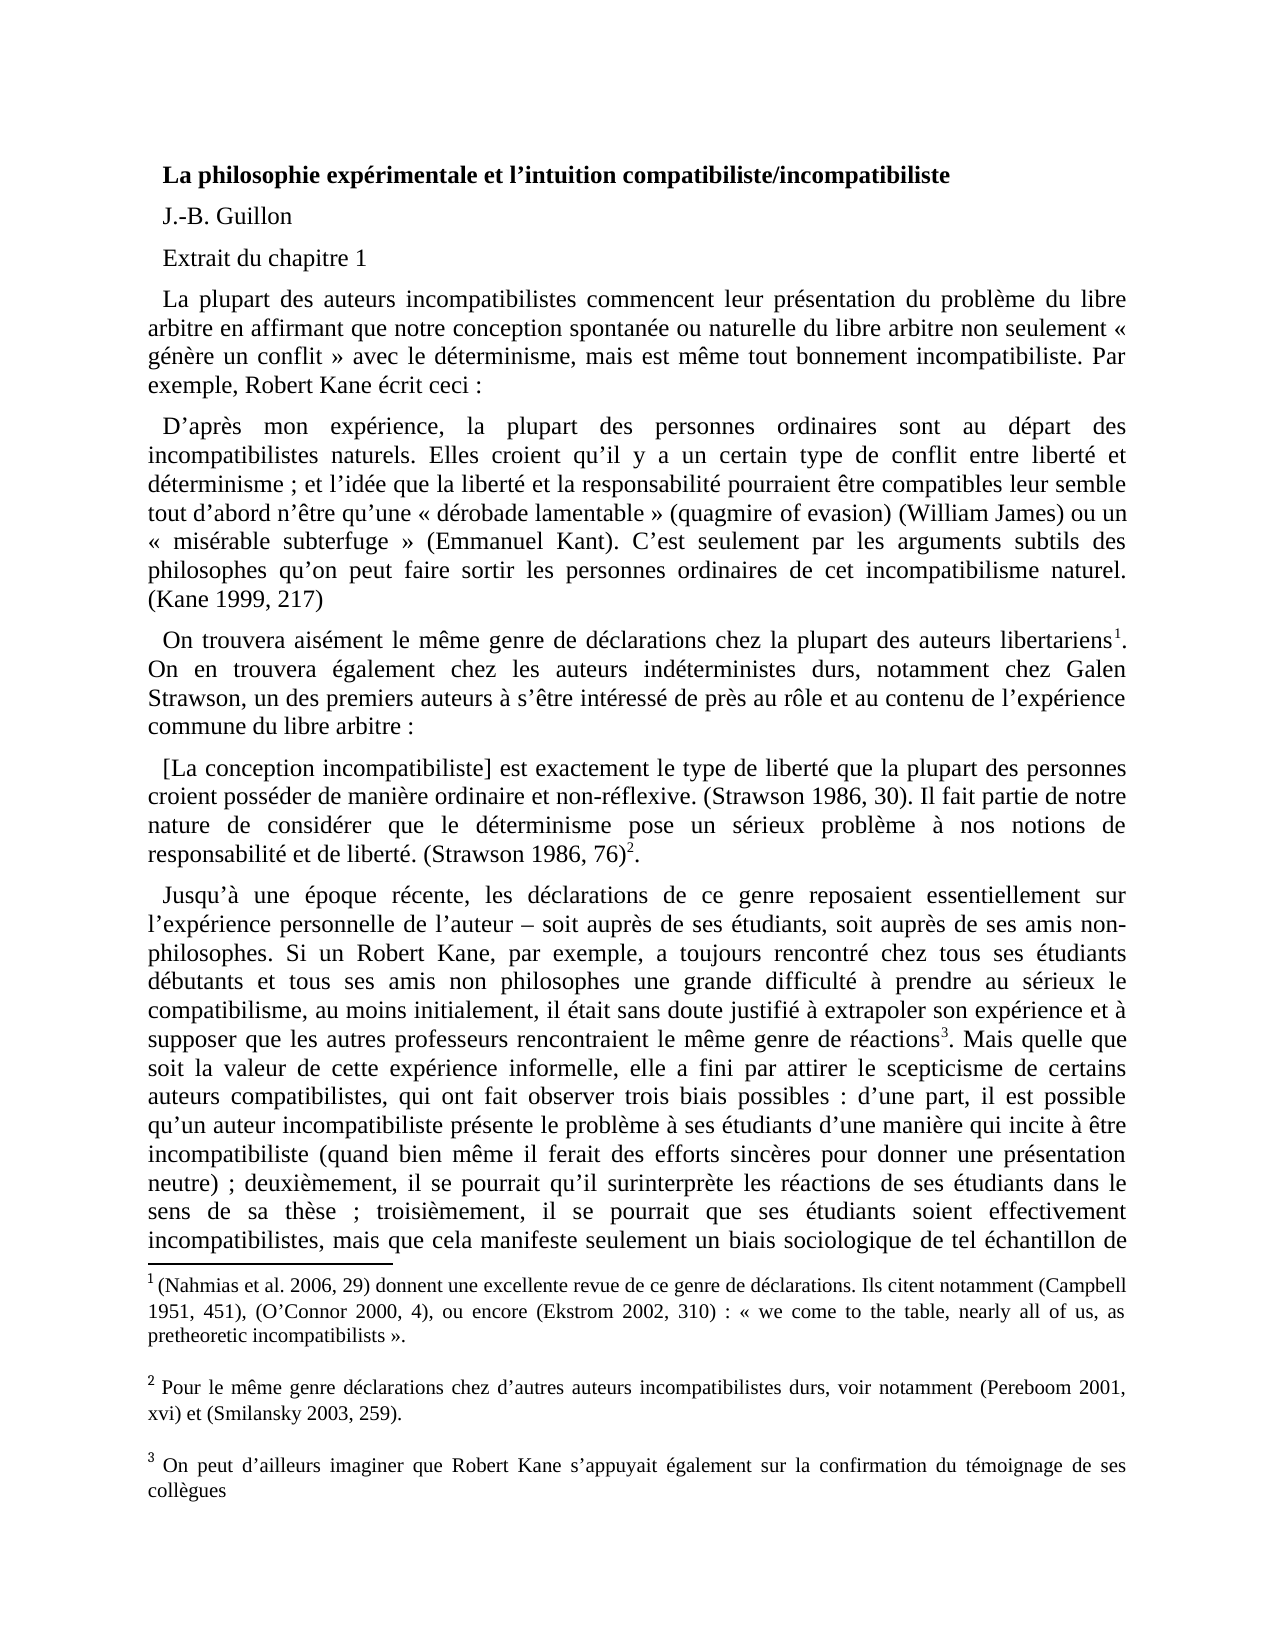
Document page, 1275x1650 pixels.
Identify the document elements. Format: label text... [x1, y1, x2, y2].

text La philosophie expérimentale et l’intuition compatibiliste/incompatibiliste [148, 160, 1127, 189]
text [La conception incompatibiliste] est exactement le type de liberté que la plupart des personnes croient posséder de manière ordinaire et non-réflexive. (Strawson 1986, 30). Il fait partie de notre nature de considérer que le déterminisme pose un sérieux problème à nos notions de responsabilité et de liberté. (Strawson 1986, 76). [148, 753, 1127, 868]
text J.-B. Guillon [148, 201, 1127, 230]
text Extrait du chapitre 1 [148, 243, 1127, 271]
text On trouvera aisément le même genre de déclarations chez la plupart des auteurs libertariens. On en trouvera également chez les auteurs indéterministes durs, notamment chez Galen Strawson, un des premiers auteurs à s’être intéressé de près au rôle et au contenu de l’expérience commune du libre arbitre : [148, 625, 1127, 740]
text La plupart des auteurs incompatibilistes commencent leur présentation du problème du libre arbitre en affirmant que notre conception spontanée ou naturelle du libre arbitre non seulement « génère un conflit » avec le déterminisme, mais est même tout bonnement incompatibiliste. Par exemple, Robert Kane écrit ceci : [148, 284, 1127, 399]
text D’après mon expérience, la plupart des personnes ordinaires sont au départ des incompatibilistes naturels. Elles croient qu’il y a un certain type de conflit entre liberté et déterminisme ; et l’idée que la liberté et la responsabilité pourraient être compatibles leur semble tout d’abord n’être qu’une « dérobade lamentable » (quagmire of evasion) (William James) ou un « misérable subterfuge » (Emmanuel Kant). C’est seulement par les arguments subtils des philosophes qu’on peut faire sortir les personnes ordinaires de cet incompatibilisme naturel. (Kane 1999, 217) [148, 411, 1127, 613]
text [148, 880, 1127, 1254]
